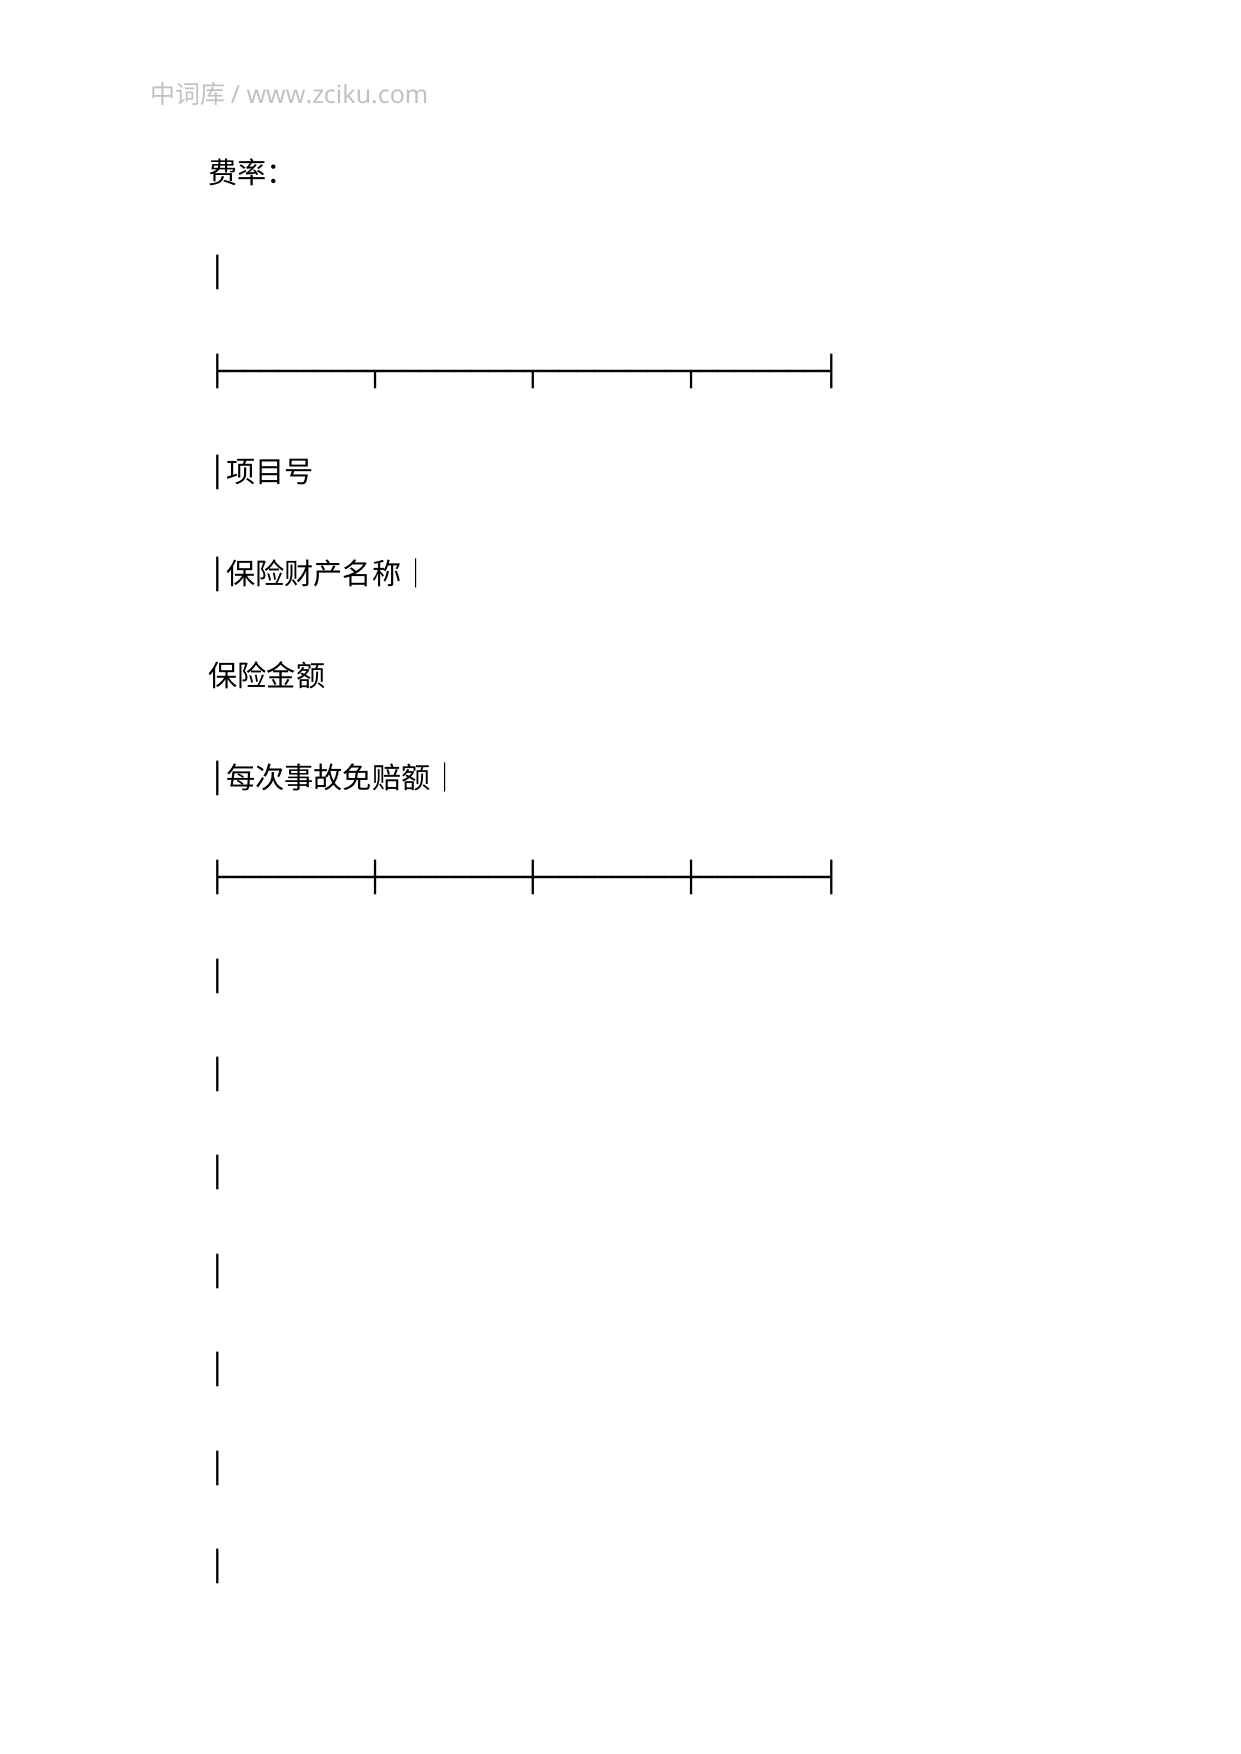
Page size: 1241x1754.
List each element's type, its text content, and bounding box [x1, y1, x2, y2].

text │保险财产名称│ [150, 551, 1090, 593]
text │ [150, 252, 1090, 291]
text ├────────┼────────┼────────┼───────┤ [150, 856, 1090, 896]
text │每次事故免赔额│ [150, 754, 1090, 797]
text │ [150, 1447, 1090, 1487]
text │ [150, 1250, 1090, 1290]
text 费率： [150, 150, 1090, 192]
text ├────────┬────────┬────────┬───────┤ [150, 350, 1090, 390]
text │ [150, 1545, 1090, 1585]
text │项目号 [150, 449, 1090, 491]
text │ [150, 1152, 1090, 1191]
text │ [150, 1053, 1090, 1093]
text │ [150, 1348, 1090, 1388]
text │ [150, 955, 1090, 994]
text 保险金额 [150, 653, 1090, 695]
